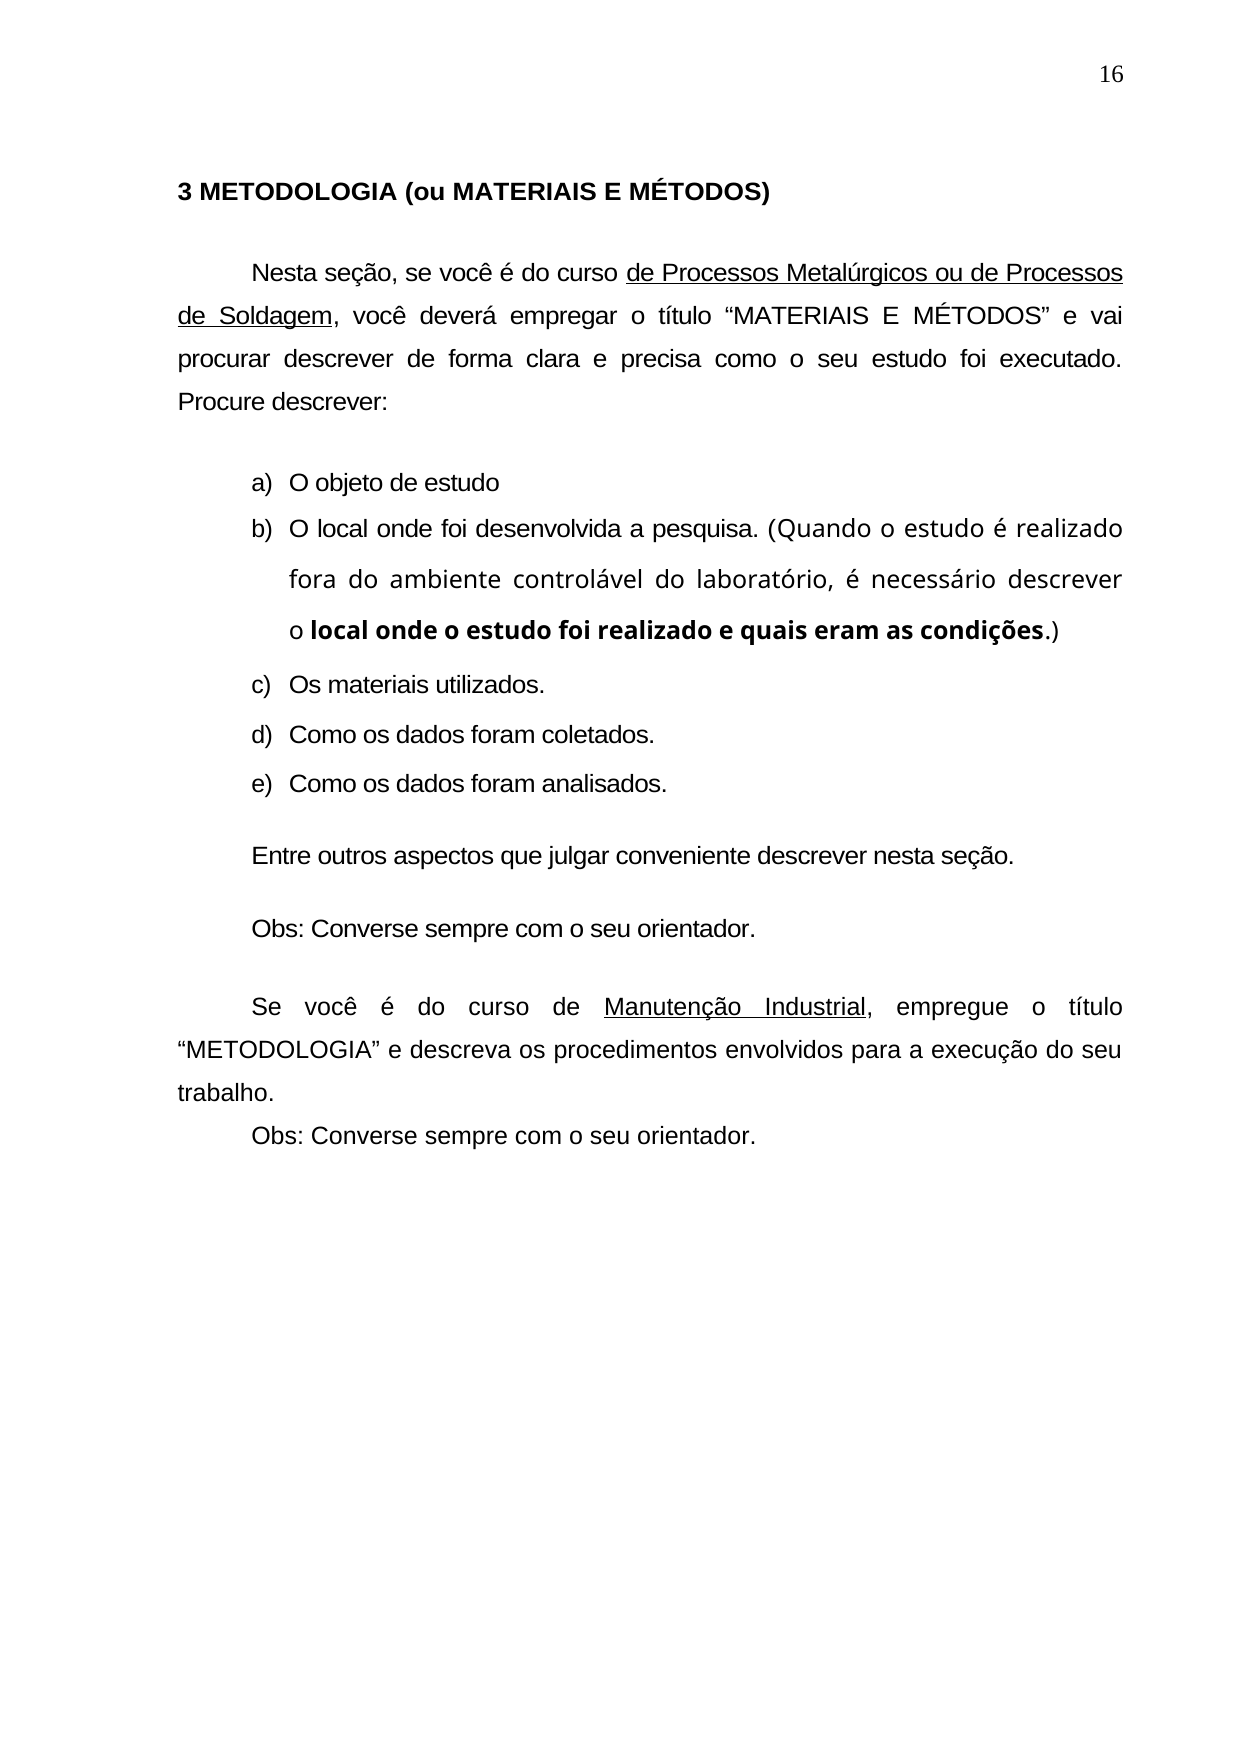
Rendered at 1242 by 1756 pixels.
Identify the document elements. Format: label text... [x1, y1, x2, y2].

list O local onde foi desenvolvida a pesquisa. (Quando o estudo é realizado fora do ambiente controlável do laboratório, é necessário descrever o local onde o estudo foi realizado e quais eram as condições.) [251, 511, 1123, 647]
text Entre outros aspectos que julgar conveniente descrever nesta seção. [251, 841, 1123, 870]
text Obs: Converse sempre com o seu orientador. [177, 1121, 1123, 1150]
list Como os dados foram coletados. [251, 720, 1123, 748]
list Como os dados foram analisados. [251, 769, 1123, 798]
list O objeto de estudo [251, 468, 1123, 497]
text 3 METODOLOGIA (ou MATERIAIS E MÉTODOS) [177, 177, 1123, 206]
list Os materiais utilizados. [251, 670, 1123, 699]
text Obs: Converse sempre com o seu orientador. [251, 914, 1123, 942]
text Se você é do curso de Manutenção Industrial, empregue o título “METODOLOGIA” e descreva os procedimentos envolvidos para a execução do seu trabalho. [177, 992, 1123, 1107]
text Nesta seção, se você é do curso de Processos Metalúrgicos ou de Processos de Soldagem, você deverá empregar o título “MATERIAIS E MÉTODOS” e vai procurar descrever de forma clara e precisa como o seu estudo foi executado. Procure descrever: [177, 258, 1123, 416]
